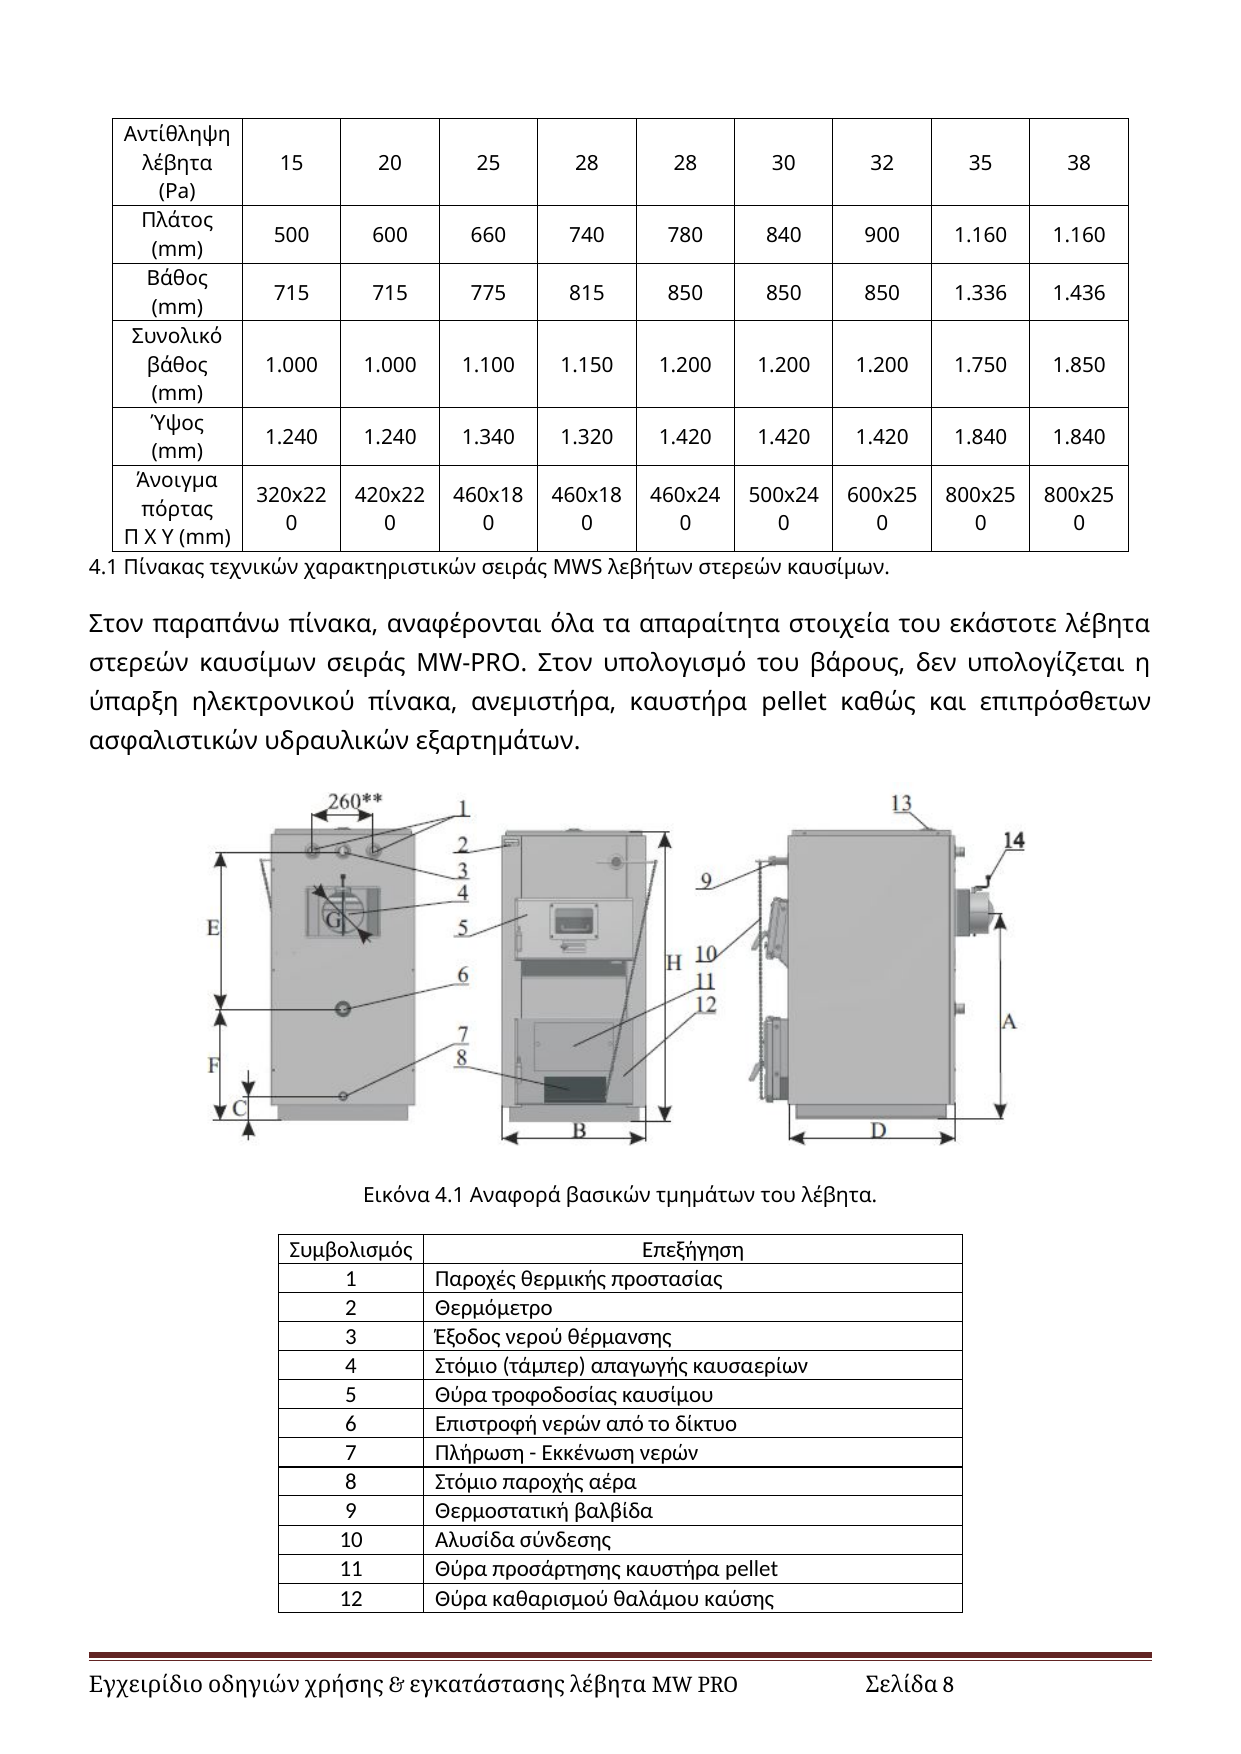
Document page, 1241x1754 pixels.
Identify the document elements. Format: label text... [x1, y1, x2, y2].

text Εικόνα 4.1 Αναφορά βασικών τμημάτων του λέβητα. [89, 1180, 1152, 1209]
text Στον παραπάνω πίνακα, αναφέρονται όλα τα απαραίτητα στοιχεία του εκάστοτε λέβητα στερεών καυσίμων σειράς MW-PRO. Στον υπολογισμό του βάρους, δεν υπολογίζεται η ύπαρξη ηλεκτρονικού πίνακα, ανεμιστήρα, καυστήρα pellet καθώς και επιπρόσθετων ασφαλιστικών υδραυλικών εξαρτημάτων. [89, 605, 1152, 757]
table_cell 2 [279, 1293, 423, 1321]
table_cell 15 [243, 119, 340, 204]
table_cell 1.340 [440, 408, 537, 464]
table_cell 6 [279, 1409, 423, 1437]
table_cell 500x240 [735, 466, 832, 551]
table_cell 35 [932, 119, 1029, 204]
table_cell 715 [341, 264, 439, 320]
picture [187, 782, 1053, 1156]
table_cell 1.320 [538, 408, 636, 464]
table_cell 1.750 [932, 321, 1029, 407]
table_cell 11 [279, 1555, 423, 1583]
table_cell Πλάτος (mm) [113, 206, 242, 262]
table_cell 815 [538, 264, 636, 320]
table_cell 1 [279, 1264, 423, 1292]
table_cell Αλυσίδα σύνδεσης [424, 1526, 962, 1553]
table_cell Συνολικό βάθος (mm) [113, 321, 242, 407]
table_cell Θερμόμετρο [424, 1293, 962, 1321]
table_header Επεξήγηση [424, 1235, 962, 1263]
table_cell 660 [440, 206, 537, 262]
table_cell Θύρα προσάρτησης καυστήρα pellet [424, 1555, 962, 1583]
table_cell 1.160 [1030, 206, 1128, 262]
table_cell 740 [538, 206, 636, 262]
table_cell 28 [637, 119, 734, 204]
table_cell Ύψος (mm) [113, 408, 242, 464]
table_cell 1.840 [1030, 408, 1128, 464]
table_cell 1.000 [341, 321, 439, 407]
table_cell 5 [279, 1380, 423, 1408]
table_cell 1.850 [1030, 321, 1128, 407]
table_cell 25 [440, 119, 537, 204]
table_cell Επιστροφή νερών από το δίκτυο [424, 1409, 962, 1437]
table_cell Έξοδος νερού θέρμανσης [424, 1322, 962, 1350]
table_cell 780 [637, 206, 734, 262]
table_cell 1.160 [932, 206, 1029, 262]
table_cell 8 [279, 1468, 423, 1495]
table_cell 320x220 [243, 466, 340, 551]
table_cell 850 [637, 264, 734, 320]
table_cell 1.840 [932, 408, 1029, 464]
table_cell Στόμιο (τάμπερ) απαγωγής καυσαερίων [424, 1351, 962, 1379]
table_cell 1.336 [932, 264, 1029, 320]
table_cell 600 [341, 206, 439, 262]
table_cell 4 [279, 1351, 423, 1379]
table_cell 600x250 [833, 466, 931, 551]
table_cell 9 [279, 1496, 423, 1524]
table_cell 38 [1030, 119, 1128, 204]
text 4.1 Πίνακας τεχνικών χαρακτηριστικών σειράς MWS λεβήτων στερεών καυσίμων. [89, 552, 1152, 580]
table_cell 1.200 [735, 321, 832, 407]
table_cell Παροχές θερμικής προστασίας [424, 1264, 962, 1292]
table_cell 1.240 [341, 408, 439, 464]
table_cell 800x250 [932, 466, 1029, 551]
table_cell 1.240 [243, 408, 340, 464]
table_cell 7 [279, 1438, 423, 1466]
table_cell 460x180 [440, 466, 537, 551]
table_cell 850 [735, 264, 832, 320]
table_cell 500 [243, 206, 340, 262]
table_cell 460x180 [538, 466, 636, 551]
table_cell 3 [279, 1322, 423, 1350]
table_cell 32 [833, 119, 931, 204]
table_header Συμβολισμός [279, 1235, 423, 1263]
table_cell 12 [279, 1584, 423, 1612]
table_cell 1.100 [440, 321, 537, 407]
table_cell 1.200 [637, 321, 734, 407]
table_cell 775 [440, 264, 537, 320]
table_cell Θύρα καθαρισμού θαλάμου καύσης [424, 1584, 962, 1612]
table_cell 460x240 [637, 466, 734, 551]
table_cell 840 [735, 206, 832, 262]
table_cell 1.150 [538, 321, 636, 407]
table_cell 715 [243, 264, 340, 320]
table_cell 1.420 [735, 408, 832, 464]
table_cell Στόμιο παροχής αέρα [424, 1468, 962, 1495]
table_cell 1.436 [1030, 264, 1128, 320]
table_cell Άνοιγμα πόρτας Π Χ Υ (mm) [113, 466, 242, 551]
table_cell Πλήρωση - Εκκένωση νερών [424, 1438, 962, 1466]
table_cell 900 [833, 206, 931, 262]
table_cell 20 [341, 119, 439, 204]
table_cell 1.000 [243, 321, 340, 407]
table_cell Θύρα τροφοδοσίας καυσίμου [424, 1380, 962, 1408]
table_cell Θερμοστατική βαλβίδα [424, 1496, 962, 1524]
table_cell 10 [279, 1526, 423, 1553]
table_cell 850 [833, 264, 931, 320]
table_cell Βάθος (mm) [113, 264, 242, 320]
table_cell 800x250 [1030, 466, 1128, 551]
table_cell 1.420 [637, 408, 734, 464]
table_cell Αντίθληψη λέβητα (Pa) [113, 119, 242, 204]
table_cell 28 [538, 119, 636, 204]
table_cell 420x220 [341, 466, 439, 551]
table_cell 30 [735, 119, 832, 204]
table_cell 1.420 [833, 408, 931, 464]
table_cell 1.200 [833, 321, 931, 407]
